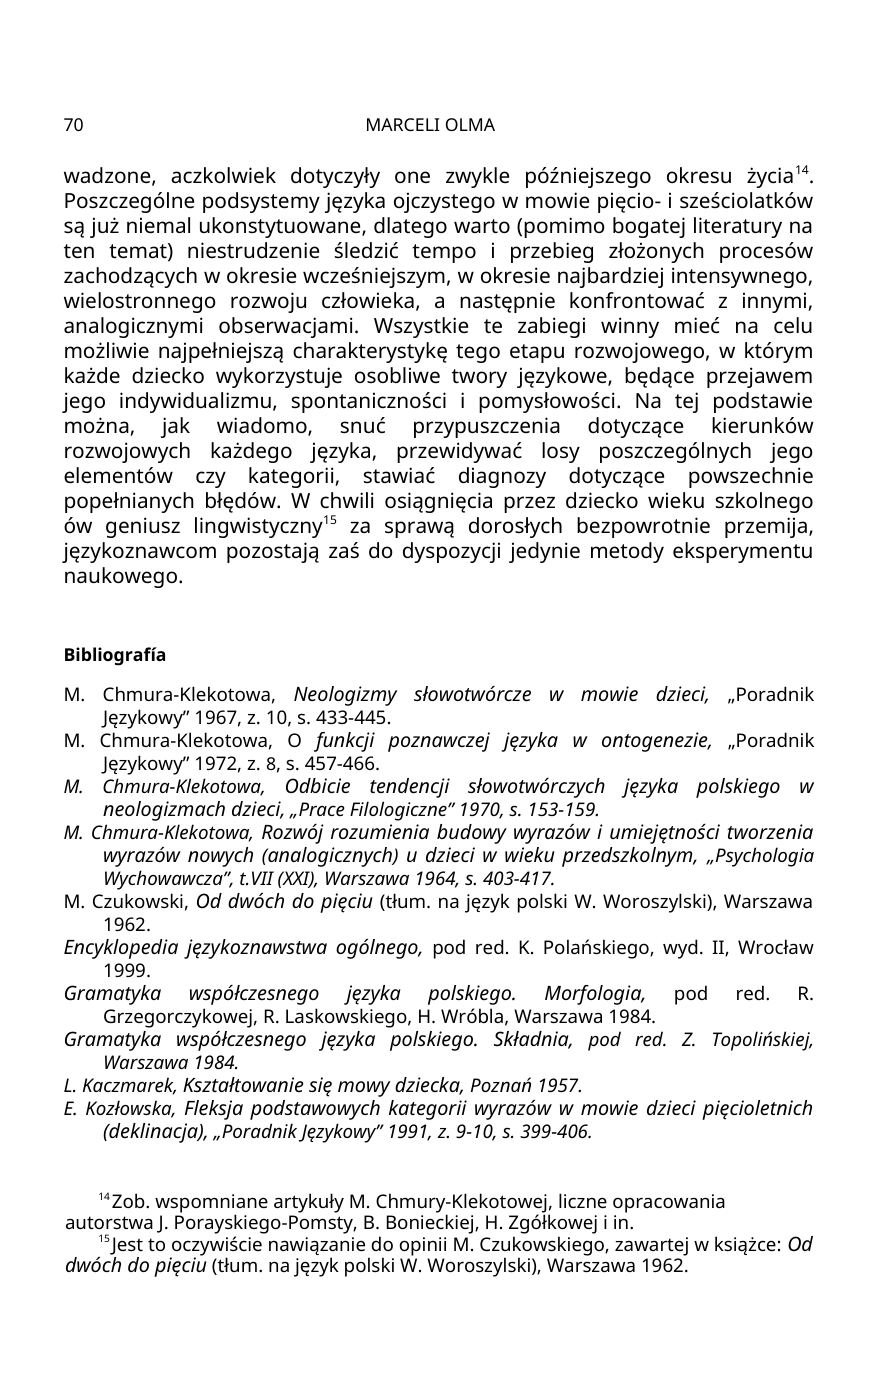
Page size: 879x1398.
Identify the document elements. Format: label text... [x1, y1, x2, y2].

text Gramatyka współczesnego języka polskiego. Składnia, pod red. Z. Topolińskiej, Warszawa 1984. [63, 1028, 814, 1074]
text M. Czukowski, Od dwóch do pięciu (tłum. na język polski W. Woroszylski), Warszawa 1962. [63, 890, 814, 936]
text 15 Jest to oczywiście nawiązanie do opinii M. Czukowskiego, zawartej w książce: Od dwóch do pięciu (tłum. na język polski W. Woroszylski), Warszawa 1962. [65, 1234, 813, 1276]
text Bibliografía [63, 647, 814, 665]
text E. Kozłowska, Fleksja podstawowych kategorii wyrazów w mowie dzieci pięcioletnich (deklinacja), „Poradnik Językowy” 1991, z. 9-10, s. 399-406. [63, 1097, 814, 1143]
text M. Chmura-Klekotowa, Odbicie tendencji słowotwórczych języka polskiego w neologizmach dzieci, „Prace Filologiczne” 1970, s. 153-159. [63, 775, 814, 821]
text 14 Zob. wspomniane artykuły M. Chmury-Klekotowej, liczne opracowania autorstwa J. Porayskiego-Pomsty, B. Bonieckiej, H. Zgółkowej i in. [65, 1192, 813, 1234]
text M. Chmura-Klekotowa, Rozwój rozumienia budowy wyrazów i umiejętności tworzenia wyrazów nowych (analogicznych) u dzieci w wieku przedszkolnym, „Psychologia Wychowawcza”, t.VII (XXI), Warszawa 1964, s. 403-417. [63, 821, 814, 890]
text 70 [63, 117, 83, 135]
text M. Chmura-Klekotowa, Neologizmy słowotwórcze w mowie dzieci, „Poradnik Językowy” 1967, z. 10, s. 433-445. [63, 683, 814, 729]
text Gramatyka współczesnego języka polskiego. Morfologia, pod red. R. Grzegorczykowej, R. Laskowskiego, H. Wróbla, Warszawa 1984. [63, 982, 814, 1028]
text MARCELI OLMA [365, 117, 495, 135]
text Encyklopedia językoznawstwa ogólnego, pod red. K. Polańskiego, wyd. II, Wrocław 1999. [63, 936, 814, 982]
text wadzone, aczkolwiek dotyczyły one zwykle późniejszego okresu życia14. Poszczególne podsystemy języka ojczystego w mowie pięcio- i sześciolatków są już niemal ukonstytuowane, dlatego warto (pomimo bogatej literatury na ten temat) niestrudzenie śledzić tempo i przebieg złożonych procesów zachodzących w okresie wcześniejszym, w okresie najbardziej intensywnego, wielostronnego rozwoju człowieka, a następnie konfrontować z innymi, analogicznymi obserwacjami. Wszystkie te zabiegi winny mieć na celu możliwie najpełniejszą charakterystykę tego etapu rozwojowego, w którym każde dziecko wykorzystuje osobliwe twory językowe, będące przejawem jego indywidualizmu, spontaniczności i pomysłowości. Na tej podstawie można, jak wiadomo, snuć przypuszczenia dotyczące kierunków rozwojowych każdego języka, przewidywać losy poszczególnych jego elementów czy kategorii, stawiać diagnozy dotyczące powszechnie popełnianych błędów. W chwili osiągnięcia przez dziecko wieku szkolnego ów geniusz lingwistyczny15 za sprawą dorosłych bezpowrotnie przemija, językoznawcom pozostają zaś do dyspozycji jedynie metody eksperymentu naukowego. [63, 164, 814, 589]
text M. Chmura-Klekotowa, O funkcji poznawczej języka w ontogenezie, „Poradnik Językowy” 1972, z. 8, s. 457-466. [63, 729, 814, 775]
text L. Kaczmarek, Kształtowanie się mowy dziecka, Poznań 1957. [63, 1074, 814, 1097]
